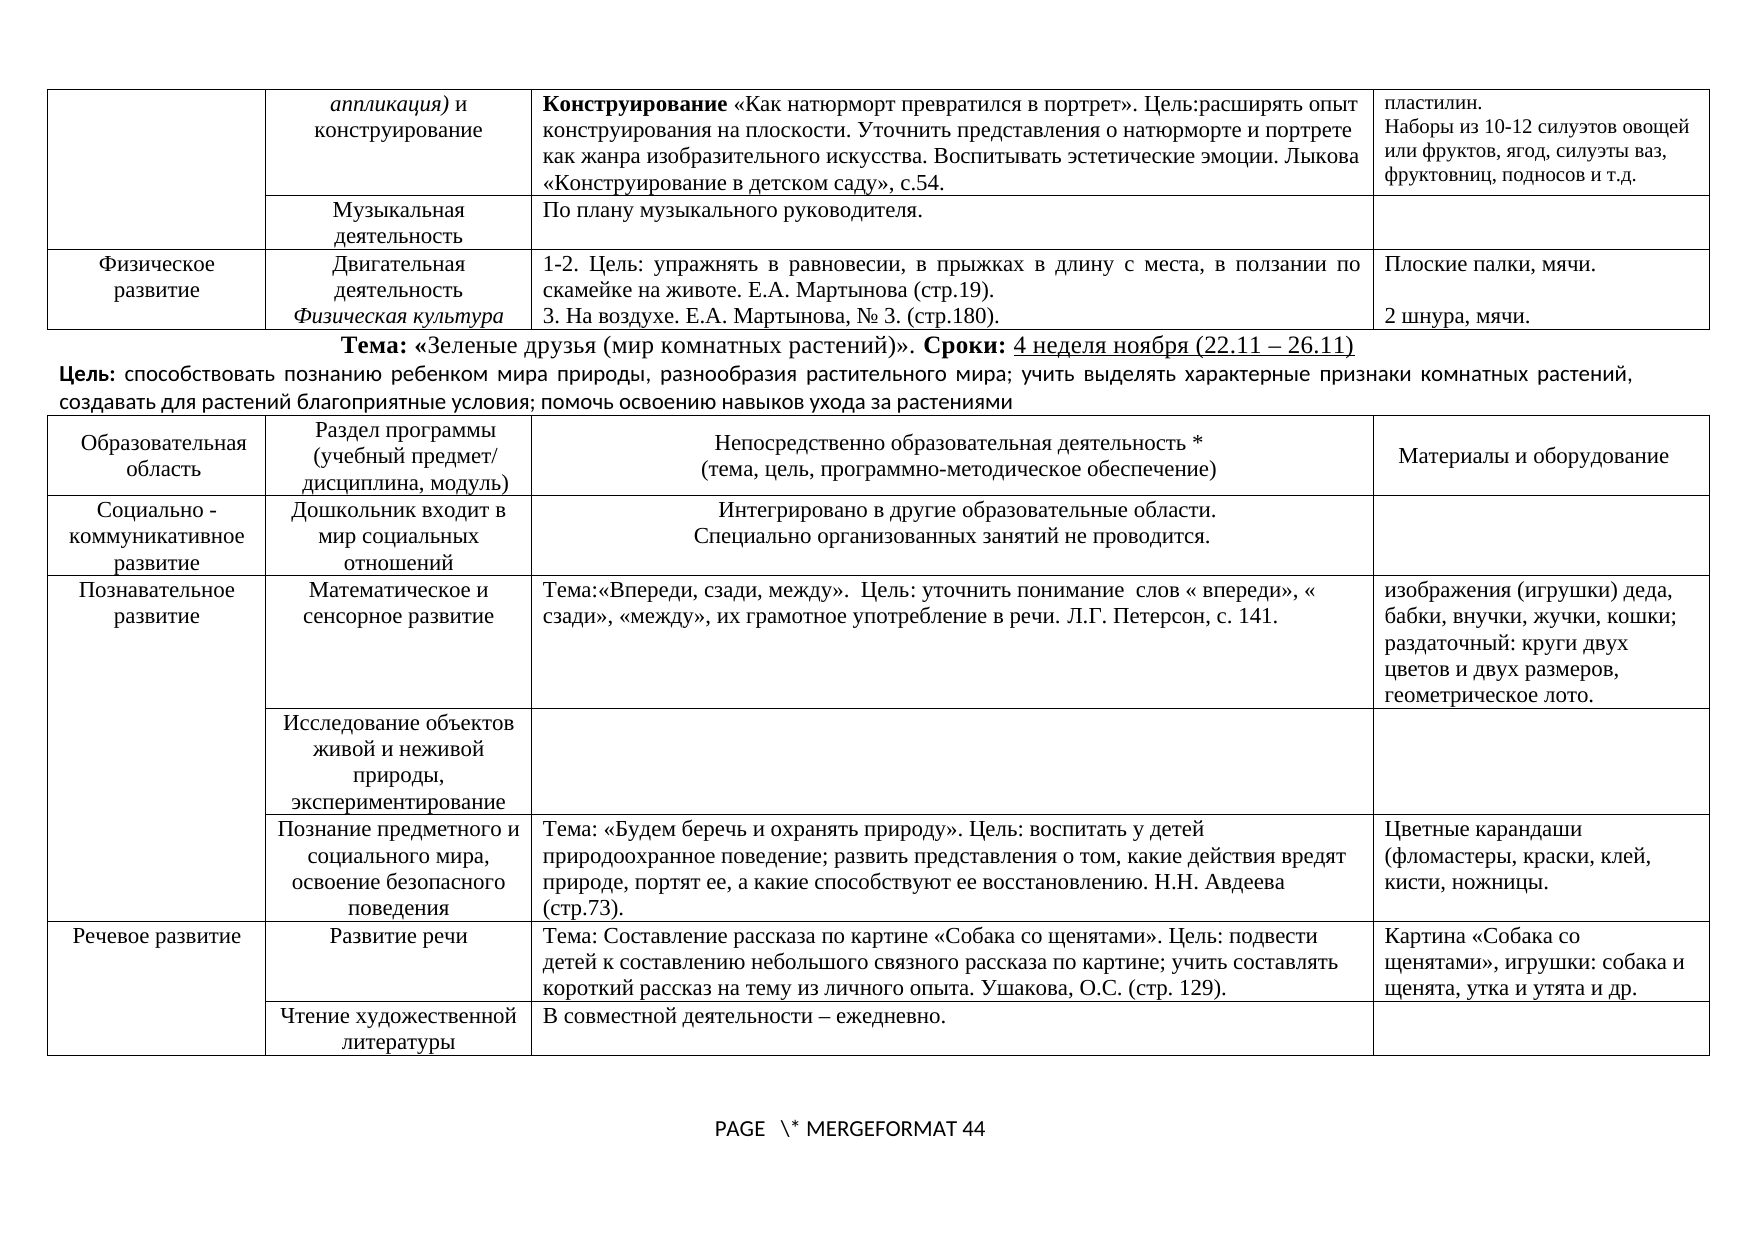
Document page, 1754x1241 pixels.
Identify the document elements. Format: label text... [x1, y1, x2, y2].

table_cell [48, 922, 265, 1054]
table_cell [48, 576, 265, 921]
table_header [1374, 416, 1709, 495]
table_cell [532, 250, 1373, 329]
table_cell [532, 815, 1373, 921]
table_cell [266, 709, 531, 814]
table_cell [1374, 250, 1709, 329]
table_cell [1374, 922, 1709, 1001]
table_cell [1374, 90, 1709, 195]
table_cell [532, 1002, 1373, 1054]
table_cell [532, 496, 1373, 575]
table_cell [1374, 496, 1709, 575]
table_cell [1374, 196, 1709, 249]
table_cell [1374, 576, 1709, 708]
text Цель: способствовать познанию ребенком мира природы, разнообразия растительного мира; учить выделять характерные признаки комнатных растений, создавать для растений благоприятные условия; помочь освоению навыков ухода за растениями [59, 359, 1636, 415]
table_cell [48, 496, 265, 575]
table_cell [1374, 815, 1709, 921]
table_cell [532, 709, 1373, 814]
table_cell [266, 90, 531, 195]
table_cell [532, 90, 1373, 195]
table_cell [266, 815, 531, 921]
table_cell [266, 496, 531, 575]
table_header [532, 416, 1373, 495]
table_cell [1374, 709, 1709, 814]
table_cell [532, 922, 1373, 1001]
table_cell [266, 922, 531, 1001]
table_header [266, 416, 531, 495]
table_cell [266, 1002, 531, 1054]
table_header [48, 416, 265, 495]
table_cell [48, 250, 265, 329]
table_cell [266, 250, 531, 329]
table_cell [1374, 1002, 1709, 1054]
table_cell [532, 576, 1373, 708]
text Тема: «Зеленые друзья (мир комнатных растений)». Сроки: 4 неделя ноября (22.11 – 26.11) [59, 330, 1636, 359]
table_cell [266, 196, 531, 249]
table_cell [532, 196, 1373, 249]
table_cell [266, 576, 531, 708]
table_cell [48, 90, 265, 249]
